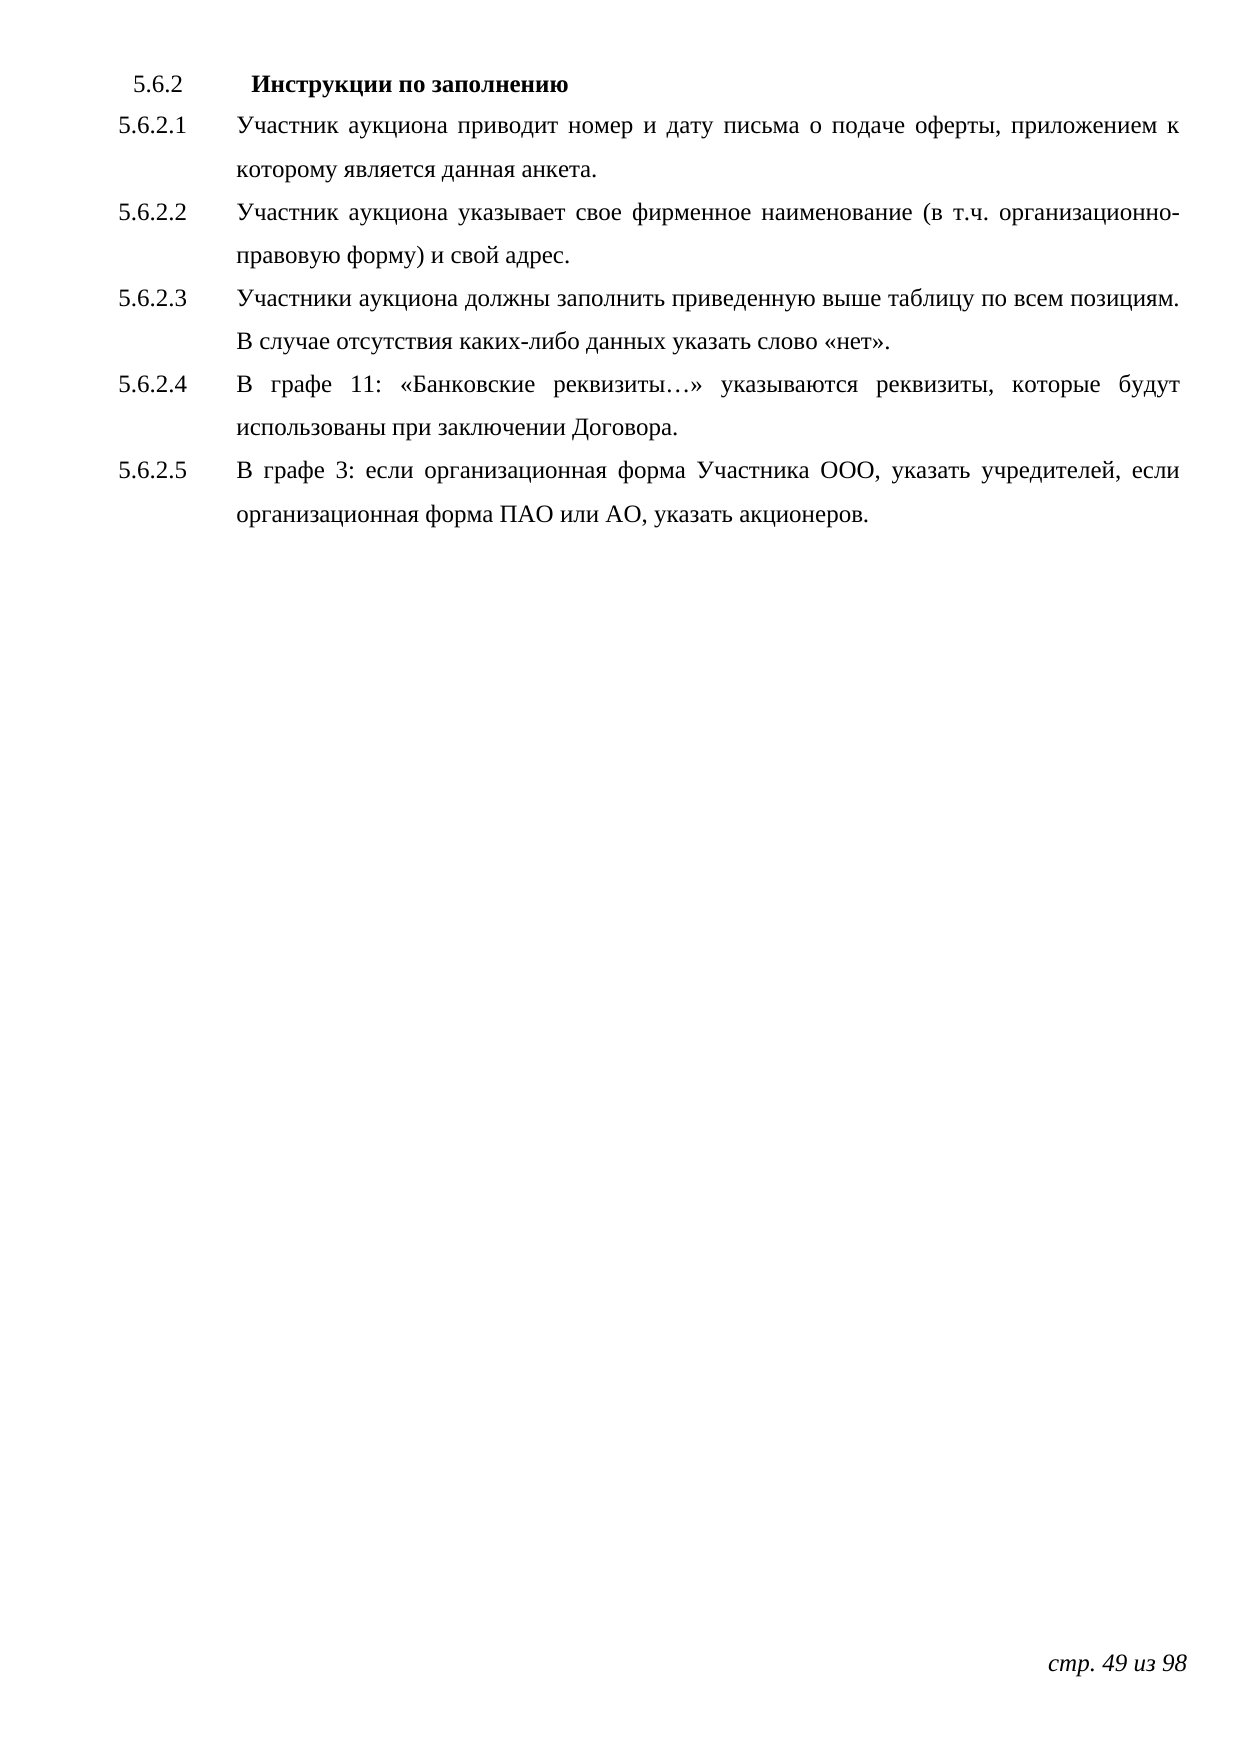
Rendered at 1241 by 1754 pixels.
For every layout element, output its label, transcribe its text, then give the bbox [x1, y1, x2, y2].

text Участник аукциона указывает свое фирменное наименование (в т.ч. организационно-правовую форму) и свой адрес. [118, 197, 1181, 269]
text В графе 3: если организационная форма Участника ООО, указать учредителей, если организационная форма ПАО или АО, указать акционеров. [118, 456, 1181, 527]
text Инструкции по заполнению [133, 69, 1181, 98]
text В графе 11: «Банковские реквизиты…» указываются реквизиты, которые будут использованы при заключении Договора. [118, 369, 1181, 441]
text Участник аукциона приводит номер и дату письма о подаче оферты, приложением к которому является данная анкета. [118, 111, 1181, 182]
text Участники аукциона должны заполнить приведенную выше таблицу по всем позициям. В случае отсутствия каких-либо данных указать слово «нет». [118, 283, 1181, 355]
